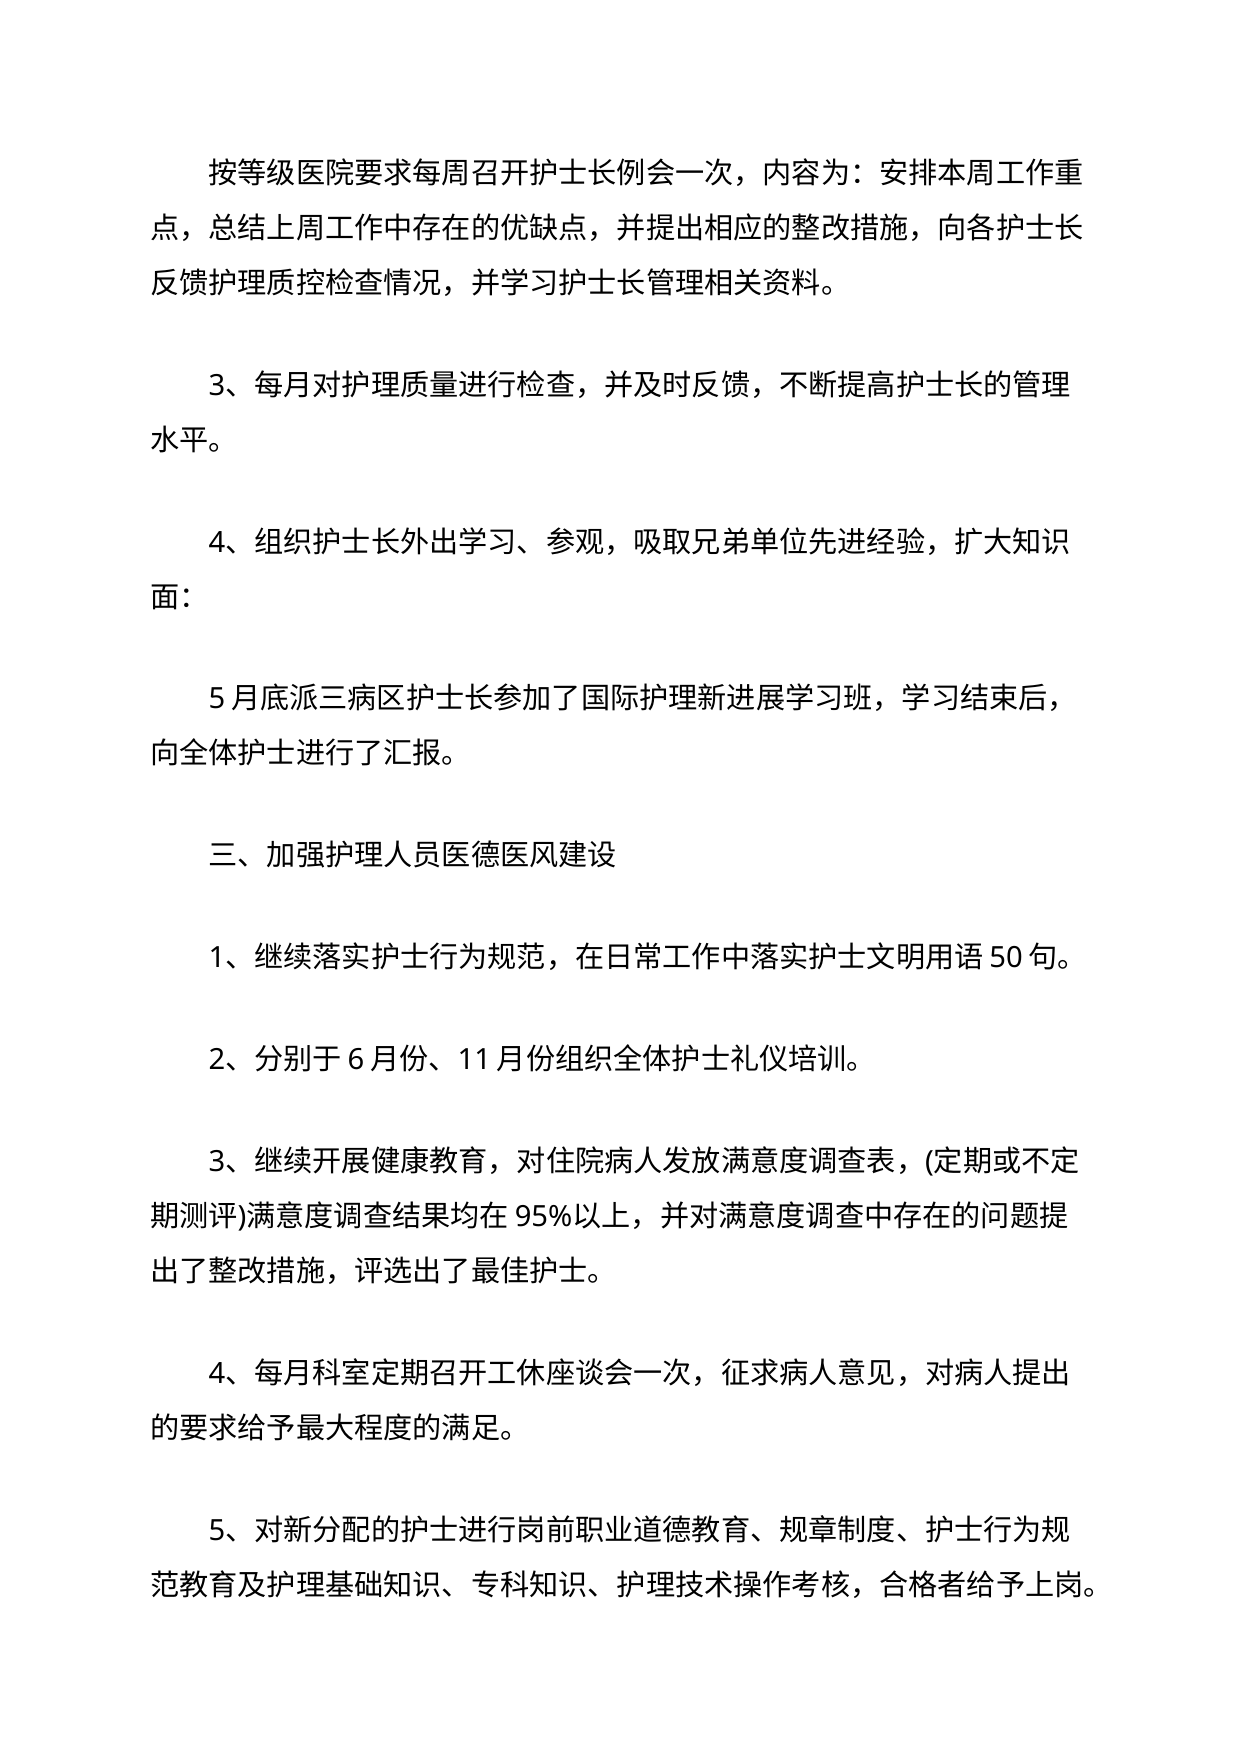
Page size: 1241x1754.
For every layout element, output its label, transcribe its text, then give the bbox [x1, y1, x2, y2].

text 按等级医院要求每周召开护士长例会一次，内容为：安排本周工作重点，总结上周工作中存在的优缺点，并提出相应的整改措施，向各护士长反馈护理质控检查情况，并学习护士长管理相关资料。 [150, 150, 1090, 302]
text 5月底派三病区护士长参加了国际护理新进展学习班，学习结束后，向全体护士进行了汇报。 [150, 675, 1090, 772]
text 1、继续落实护士行为规范，在日常工作中落实护士文明用语50句。 [150, 934, 1090, 976]
text 4、每月科室定期召开工休座谈会一次，征求病人意见，对病人提出的要求给予最大程度的满足。 [150, 1349, 1090, 1447]
text 3、每月对护理质量进行检查，并及时反馈，不断提高护士长的管理水平。 [150, 362, 1090, 459]
text 4、组织护士长外出学习、参观，吸取兄弟单位先进经验，扩大知识面： [150, 518, 1090, 616]
text 5、对新分配的护士进行岗前职业道德教育、规章制度、护士行为规范教育及护理基础知识、专科知识、护理技术操作考核，合格者给予上岗。 [150, 1506, 1090, 1603]
text 三、加强护理人员医德医风建设 [150, 832, 1090, 874]
text 2、分别于6月份、11月份组织全体护士礼仪培训。 [150, 1036, 1090, 1078]
text 3、继续开展健康教育，对住院病人发放满意度调查表，(定期或不定期测评)满意度调查结果均在95%以上，并对满意度调查中存在的问题提出了整改措施，评选出了最佳护士。 [150, 1138, 1090, 1290]
